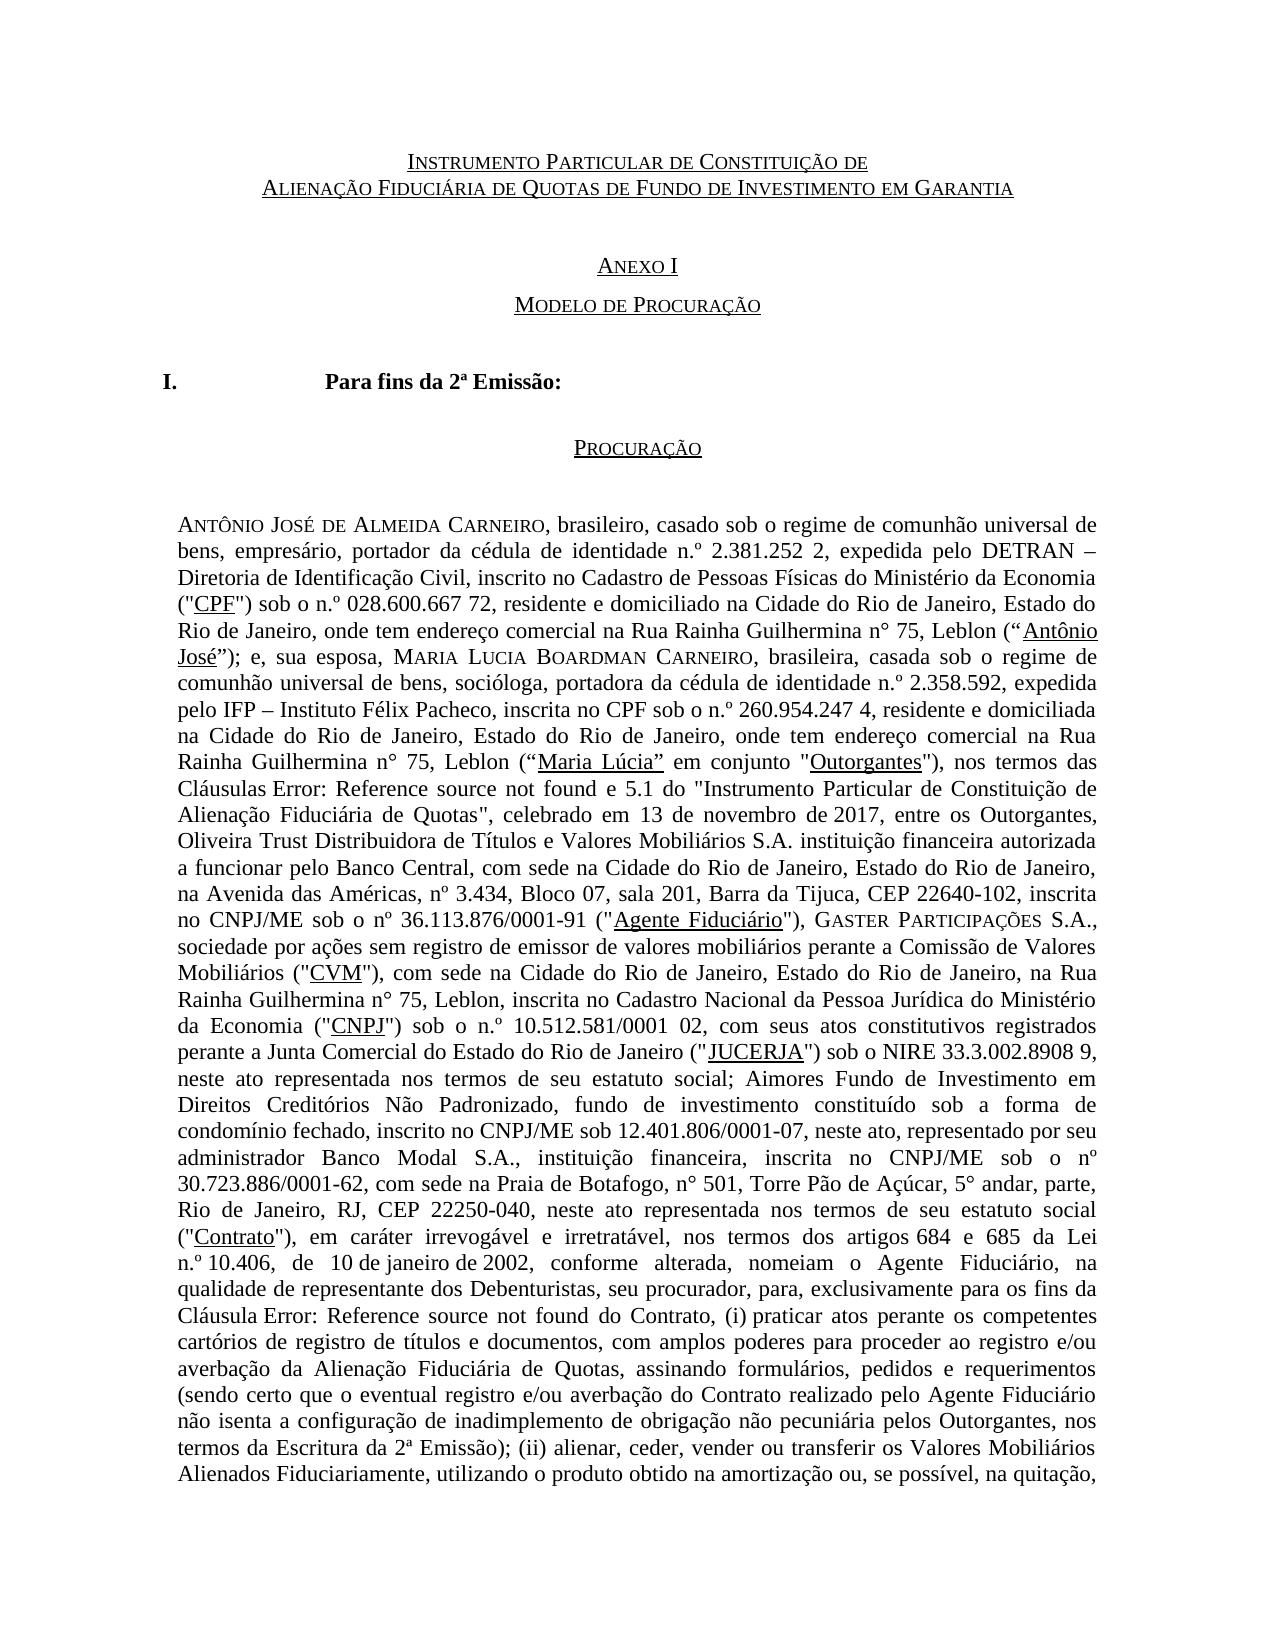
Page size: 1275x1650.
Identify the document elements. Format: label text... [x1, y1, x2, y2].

text Modelo de Procuração [177, 291, 1098, 317]
text Instrumento Particular de Constituição de Alienação Fiduciária de Quotas de Fundo de Investimento em Garantia [177, 148, 1098, 200]
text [177, 511, 1098, 1486]
list Para fins da 2ª Emissão: [177, 368, 1098, 395]
text Procuração [177, 433, 1098, 460]
text Anexo I [177, 252, 1098, 278]
